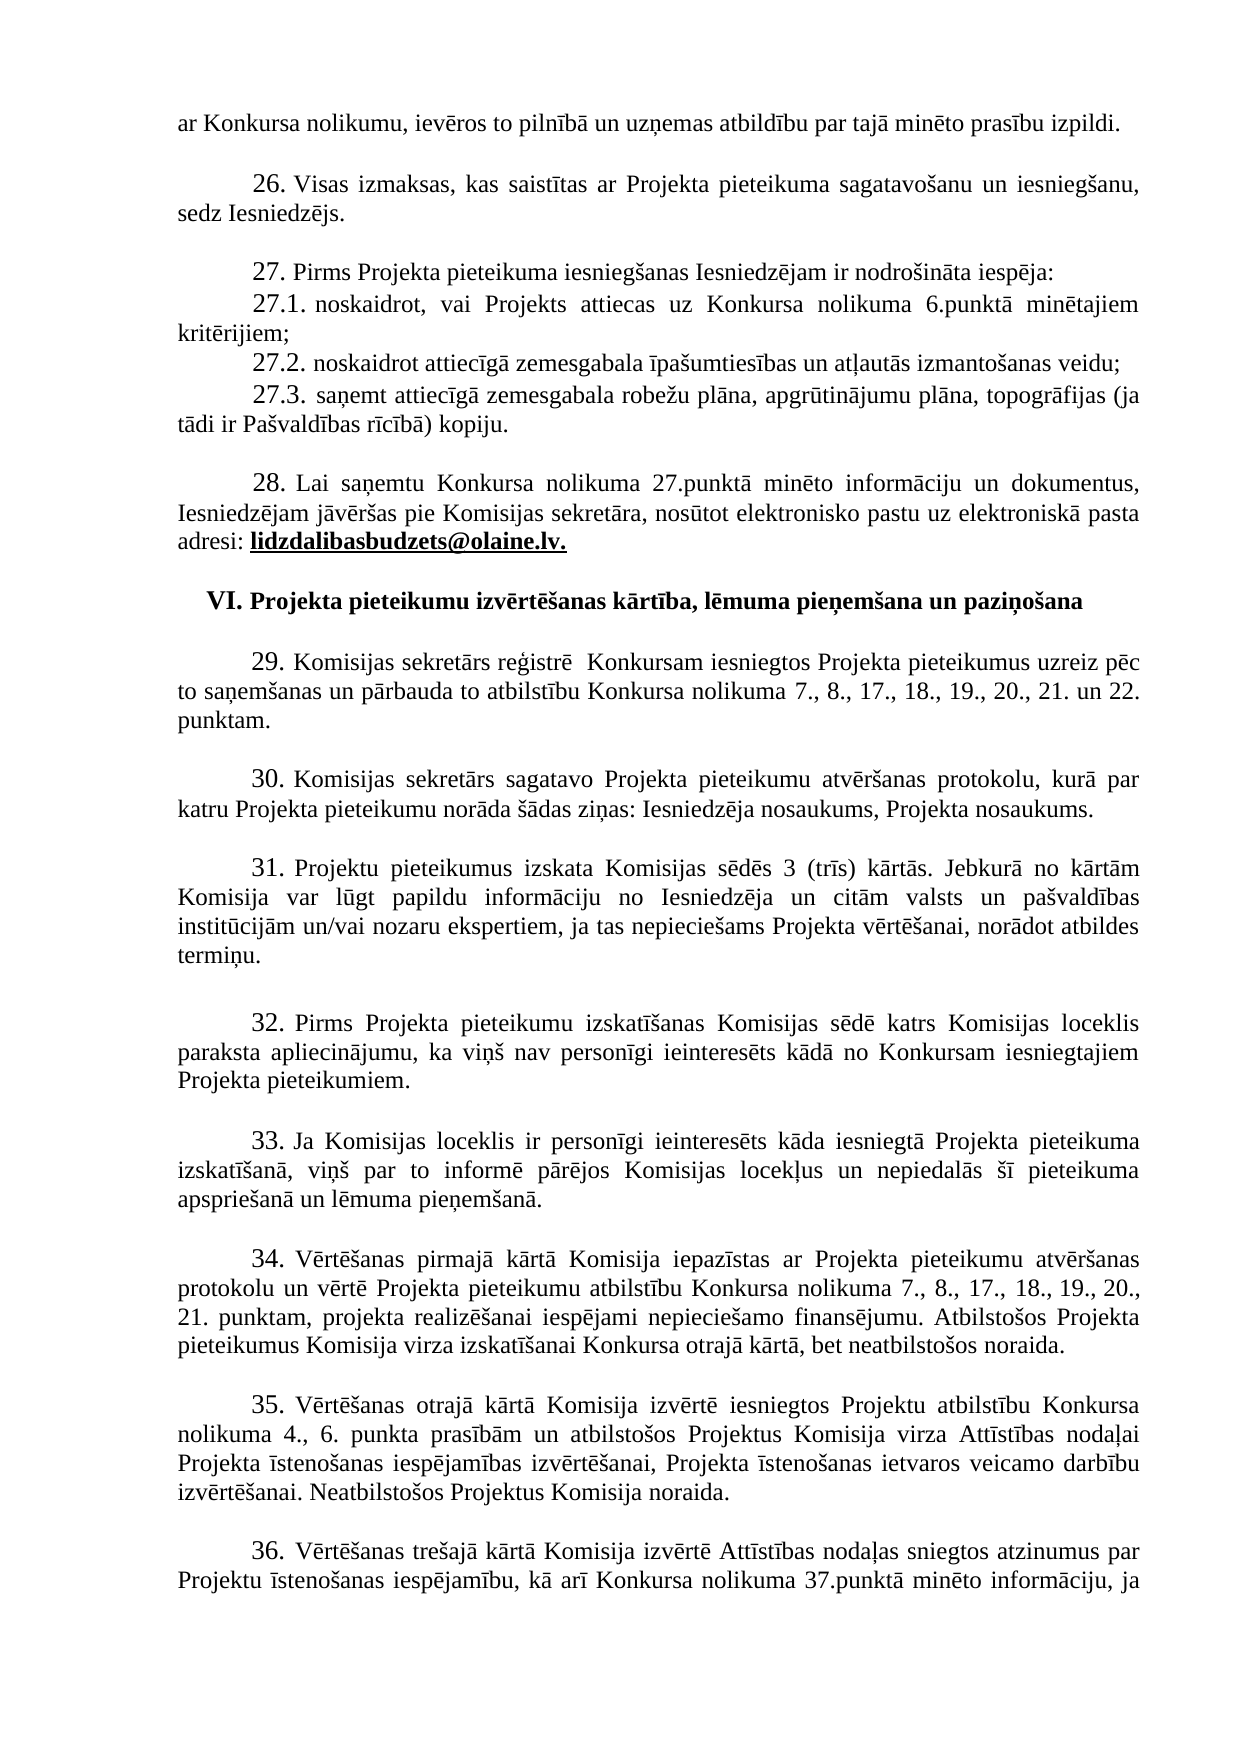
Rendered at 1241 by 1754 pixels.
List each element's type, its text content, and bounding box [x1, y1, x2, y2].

list Pirms Projekta pieteikuma iesniegšanas Iesniedzējam ir nodrošināta iespēja: [252, 256, 1151, 287]
list Vērtēšanas otrajā kārtā Komisija izvērtē iesniegtos Projektu atbilstību Konkursa nolikuma 4., 6. punkta prasībām un atbilstošos Projektus Komisija virza Attīstības nodaļai Projekta īstenošanas iespējamības izvērtēšanai, Projekta īstenošanas ietvaros veicamo darbību izvērtēšanai. Neatbilstošos Projektus Komisija noraida. [177, 1388, 1141, 1505]
list Komisijas sekretārs reģistrē Konkursam iesniegtos Projekta pieteikumus uzreiz pēc to saņemšanas un pārbauda to atbilstību Konkursa nolikuma 7., 8., 17., 18., 19., 20., 21. un 22. punktam. [177, 645, 1141, 733]
list Projektu pieteikumus izskata Komisijas sēdēs 3 (trīs) kārtās. Jebkurā no kārtām Komisija var lūgt papildu informāciju no Iesniedzēja un citām valsts un pašvaldības institūcijām un/vai nozaru ekspertiem, ja tas nepieciešams Projekta vērtēšanai, norādot atbildes termiņu. [177, 851, 1141, 969]
list saņemt attiecīgā zemesgabala robežu plāna, apgrūtinājumu plāna, topogrāfijas (ja tādi ir Pašvaldības rīcībā) kopiju. [177, 378, 1140, 438]
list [177, 108, 1140, 137]
list Pirms Projekta pieteikumu izskatīšanas Komisijas sēdē katrs Komisijas loceklis paraksta apliecinājumu, ka viņš nav personīgi ieinteresēts kādā no Konkursam iesniegtajiem Projekta pieteikumiem. [177, 1006, 1140, 1094]
list Ja Komisijas loceklis ir personīgi ieinteresēts kāda iesniegtā Projekta pieteikuma izskatīšanā, viņš par to informē pārējos Komisijas locekļus un nepiedalās šī pieteikuma apspriešanā un lēmuma pieņemšanā. [177, 1124, 1141, 1213]
subtitle Projekta pieteikumu izvērtēšanas kārtība, lēmuma pieņemšana un paziņošana [206, 584, 1151, 615]
list Vērtēšanas pirmajā kārtā Komisija iepazīstas ar Projekta pieteikumu atvēršanas protokolu un vērtē Projekta pieteikumu atbilstību Konkursa nolikuma 7., 8., 17., 18., 19., 20., 21. punktam, projekta realizēšanai iespējami nepieciešamo finansējumu. Atbilstošos Projekta pieteikumus Komisija virza izskatīšanai Konkursa otrajā kārtā, bet neatbilstošos noraida. [177, 1242, 1141, 1359]
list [177, 1534, 1141, 1594]
list noskaidrot attiecīgā zemesgabala īpašumtiesības un atļautās izmantošanas veidu; [252, 347, 1151, 378]
list Komisijas sekretārs sagatavo Projekta pieteikumu atvēršanas protokolu, kurā par katru Projekta pieteikumu norāda šādas ziņas: Iesniedzēja nosaukums, Projekta nosaukums. [177, 762, 1141, 822]
list Lai saņemtu Konkursa nolikuma 27.punktā minēto informāciju un dokumentus, Iesniedzējam jāvēršas pie Komisijas sekretāra, nosūtot elektronisko pastu uz elektroniskā pasta adresi: lidzdalibasbudzets@olaine.lv. [177, 466, 1140, 555]
list Visas izmaksas, kas saistītas ar Projekta pieteikuma sagatavošanu un iesniegšanu, sedz Iesniedzējs. [177, 167, 1140, 227]
list noskaidrot, vai Projekts attiecas uz Konkursa nolikuma 6.punktā minētajiem kritērijiem; [177, 287, 1140, 347]
